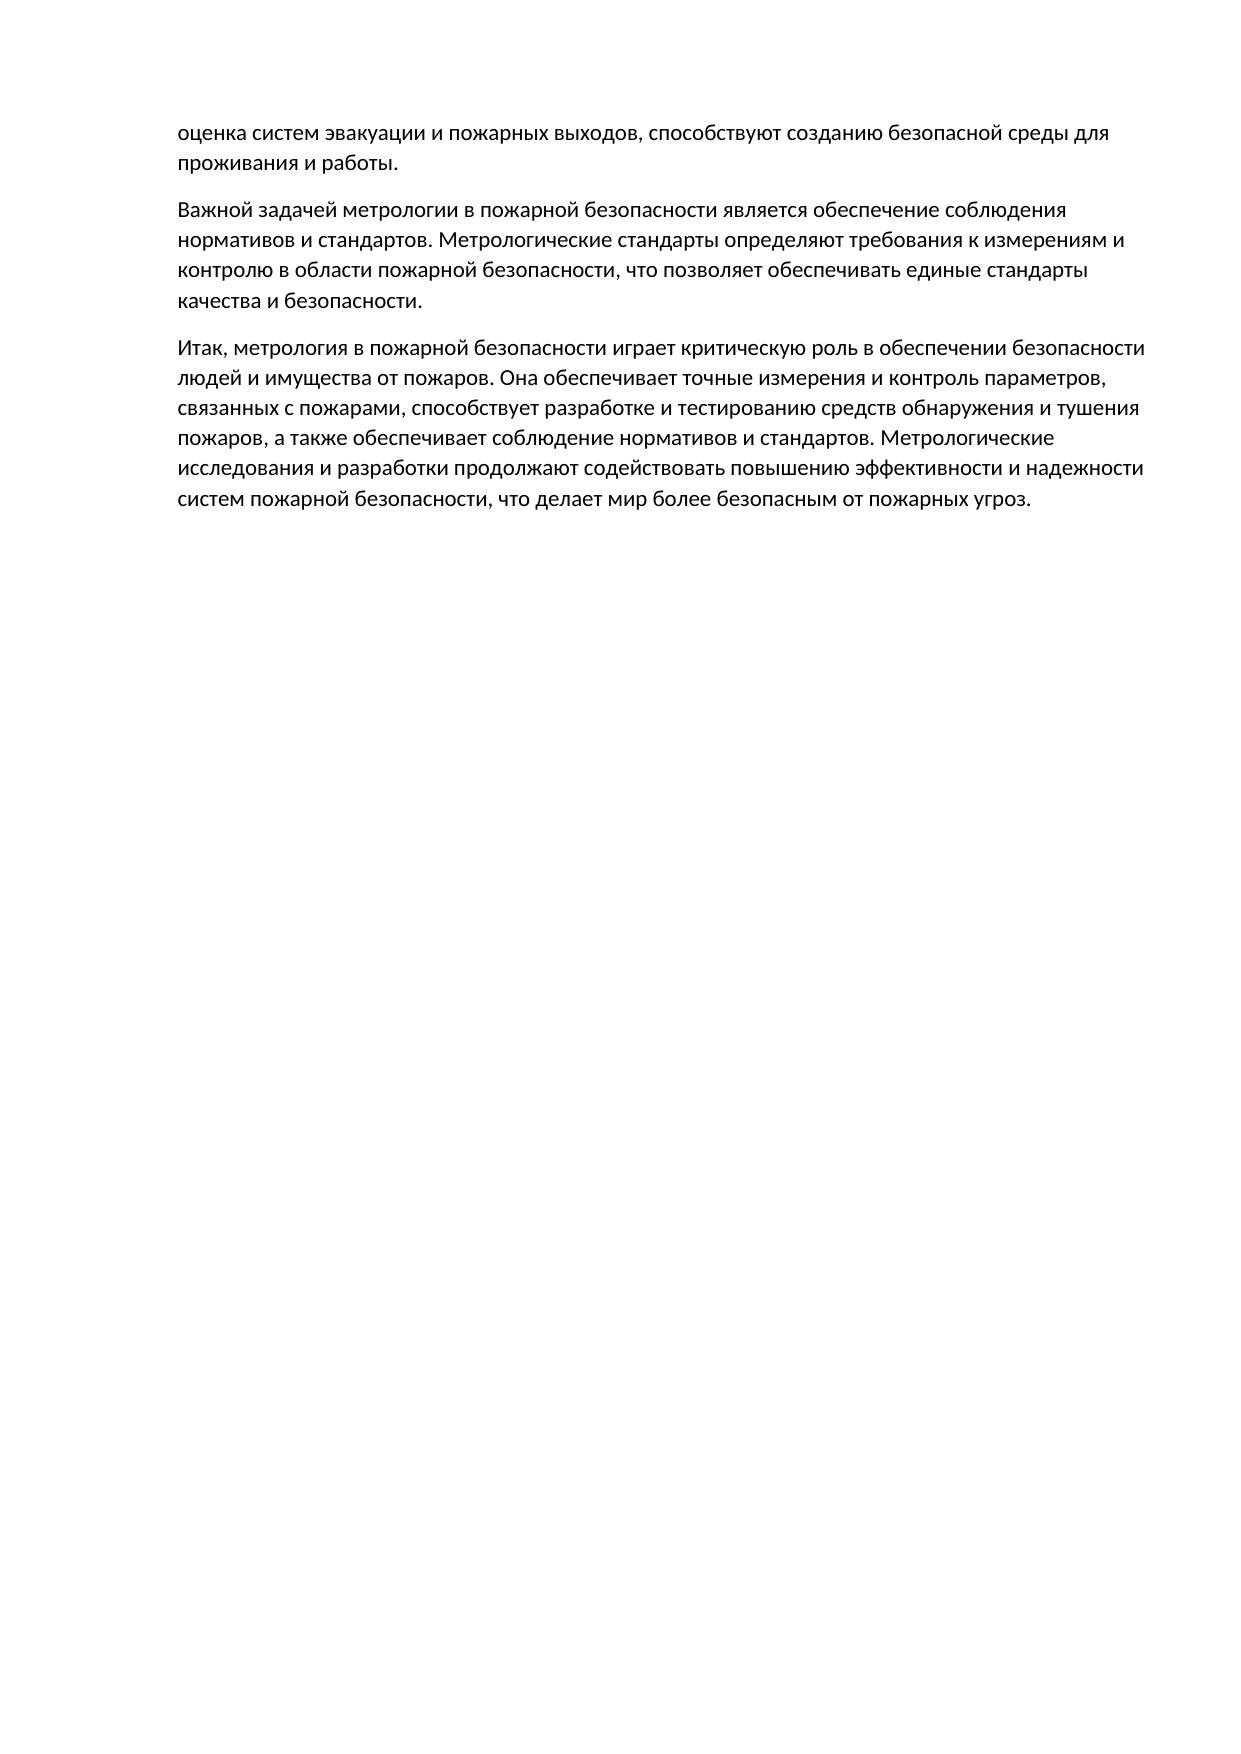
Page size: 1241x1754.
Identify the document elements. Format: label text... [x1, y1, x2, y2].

text Важной задачей метрологии в пожарной безопасности является обеспечение соблюдения нормативов и стандартов. Метрологические стандарты определяют требования к измерениям и контролю в области пожарной безопасности, что позволяет обеспечивать единые стандарты качества и безопасности. [177, 195, 1152, 314]
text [177, 118, 1152, 176]
text Итак, метрология в пожарной безопасности играет критическую роль в обеспечении безопасности людей и имущества от пожаров. Она обеспечивает точные измерения и контроль параметров, связанных с пожарами, способствует разработке и тестированию средств обнаружения и тушения пожаров, а также обеспечивает соблюдение нормативов и стандартов. Метрологические исследования и разработки продолжают содействовать повышению эффективности и надежности систем пожарной безопасности, что делает мир более безопасным от пожарных угроз. [177, 333, 1152, 512]
